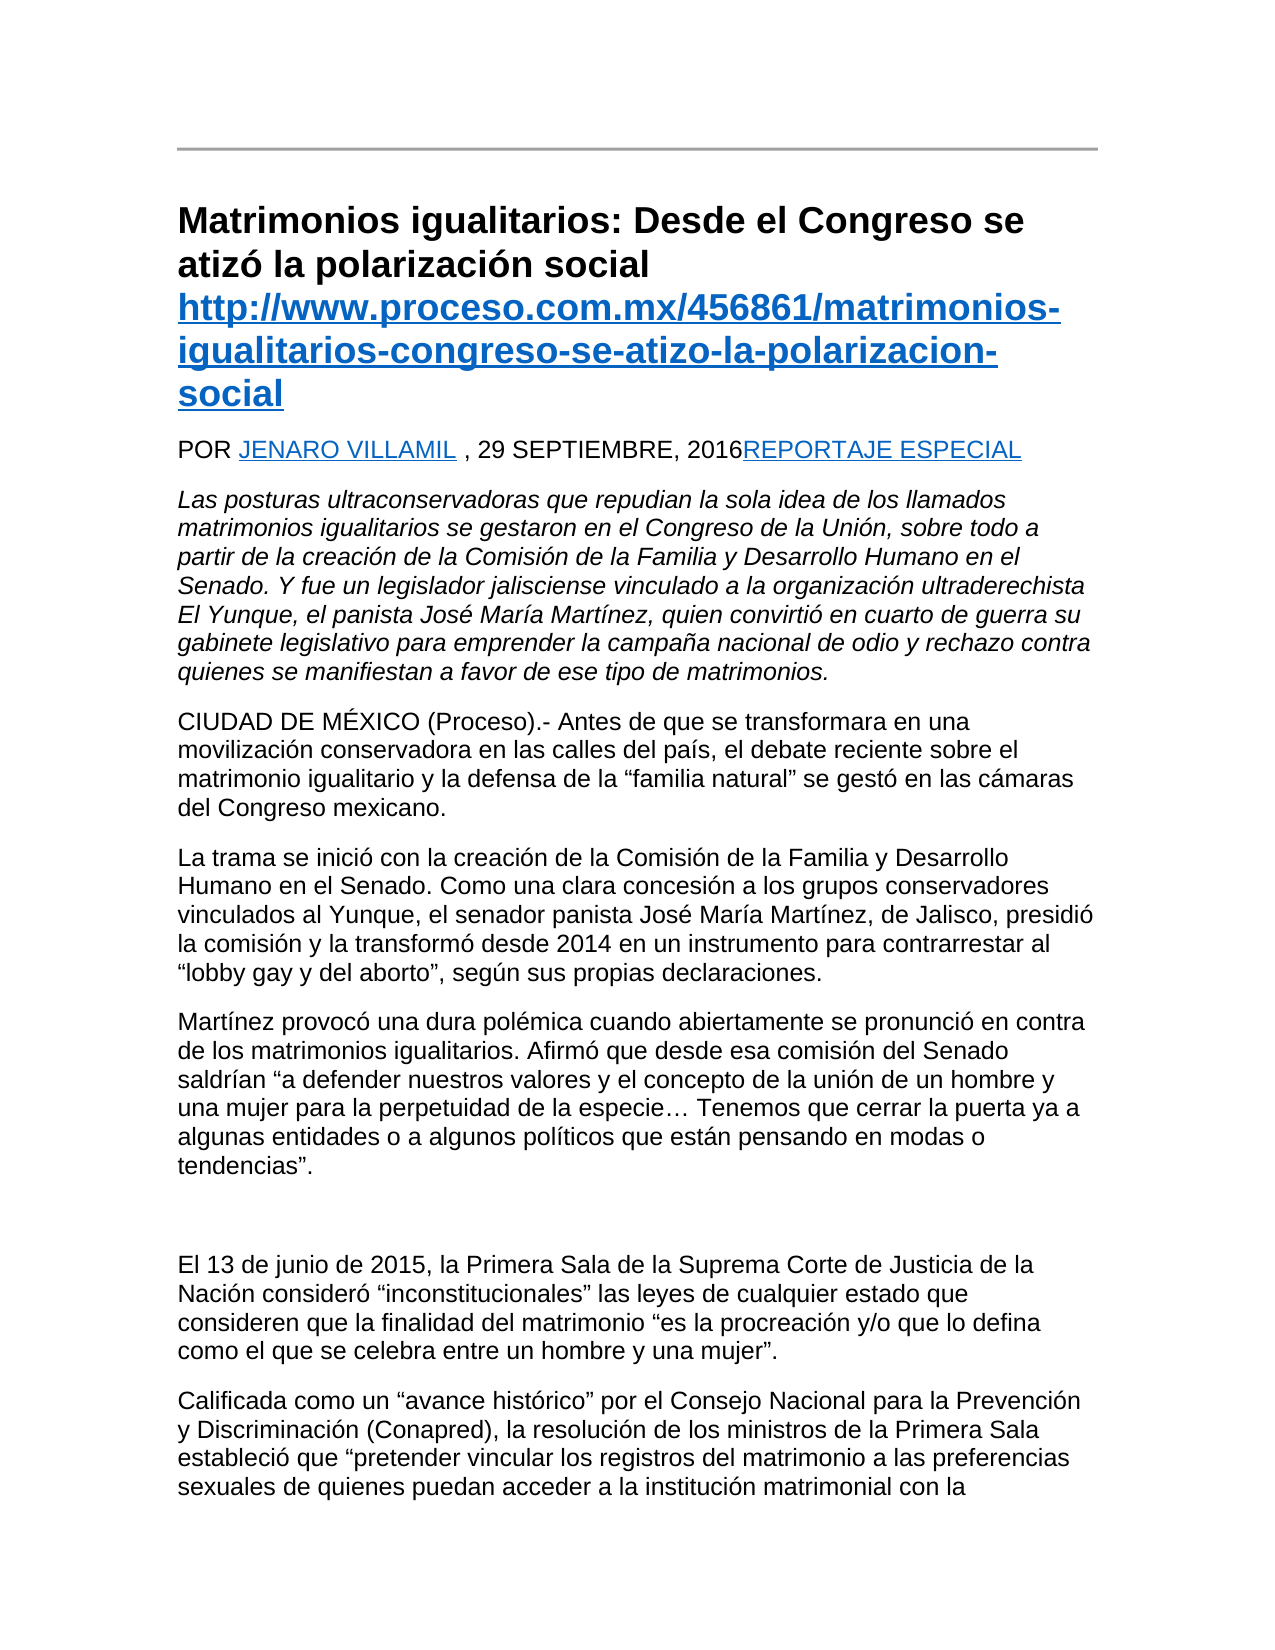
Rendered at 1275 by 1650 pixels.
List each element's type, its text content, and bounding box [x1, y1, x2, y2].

text POR JENARO VILLAMIL , 29 SEPTIEMBRE, 2016REPORTAJE ESPECIAL [177, 435, 1098, 464]
text La trama se inició con la creación de la Comisión de la Familia y Desarrollo Humano en el Senado. Como una clara concesión a los grupos conservadores vinculados al Yunque, el senador panista José María Martínez, de Jalisco, presidió la comisión y la transformó desde 2014 en un instrumento para contrarrestar al “lobby gay y del aborto”, según sus propias declaraciones. [177, 843, 1098, 986]
text El 13 de junio de 2015, la Primera Sala de la Suprema Corte de Justicia de la Nación consideró “inconstitucionales” las leyes de cualquier estado que consideren que la finalidad del matrimonio “es la procreación y/o que lo defina como el que se celebra entre un hombre y una mujer”. [177, 1250, 1098, 1365]
text CIUDAD DE MÉXICO (Proceso).- Antes de que se transformara en una movilización conservadora en las calles del país, el debate reciente sobre el matrimonio igualitario y la defensa de la “familia natural” se gestó en las cámaras del Congreso mexicano. [177, 707, 1098, 822]
text Martínez provocó una dura polémica cuando abiertamente se pronunció en contra de los matrimonios igualitarios. Afirmó que desde esa comisión del Senado saldrían “a defender nuestros valores y el concepto de la unión de un hombre y una mujer para la perpetuidad de la especie… Tenemos que cerrar la puerta ya a algunas entidades o a algunos políticos que están pensando en modas o tendencias”. [177, 1007, 1098, 1180]
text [177, 1386, 1098, 1501]
text Las posturas ultraconservadoras que repudian la sola idea de los llamados matrimonios igualitarios se gestaron en el Congreso de la Unión, sobre todo a partir de la creación de la Comisión de la Familia y Desarrollo Humano en el Senado. Y fue un legislador jalisciense vinculado a la organización ultraderechista El Yunque, el panista José María Martínez, quien convirtió en cuarto de guerra su gabinete legislativo para emprender la campaña nacional de odio y rechazo contra quienes se manifiestan a favor de ese tipo de matrimonios. [177, 485, 1098, 686]
text Matrimonios igualitarios: Desde el Congreso se atizó la polarización social http://www.proceso.com.mx/456861/matrimonios-igualitarios-congreso-se-atizo-la-polarizacion-social [177, 151, 1098, 414]
